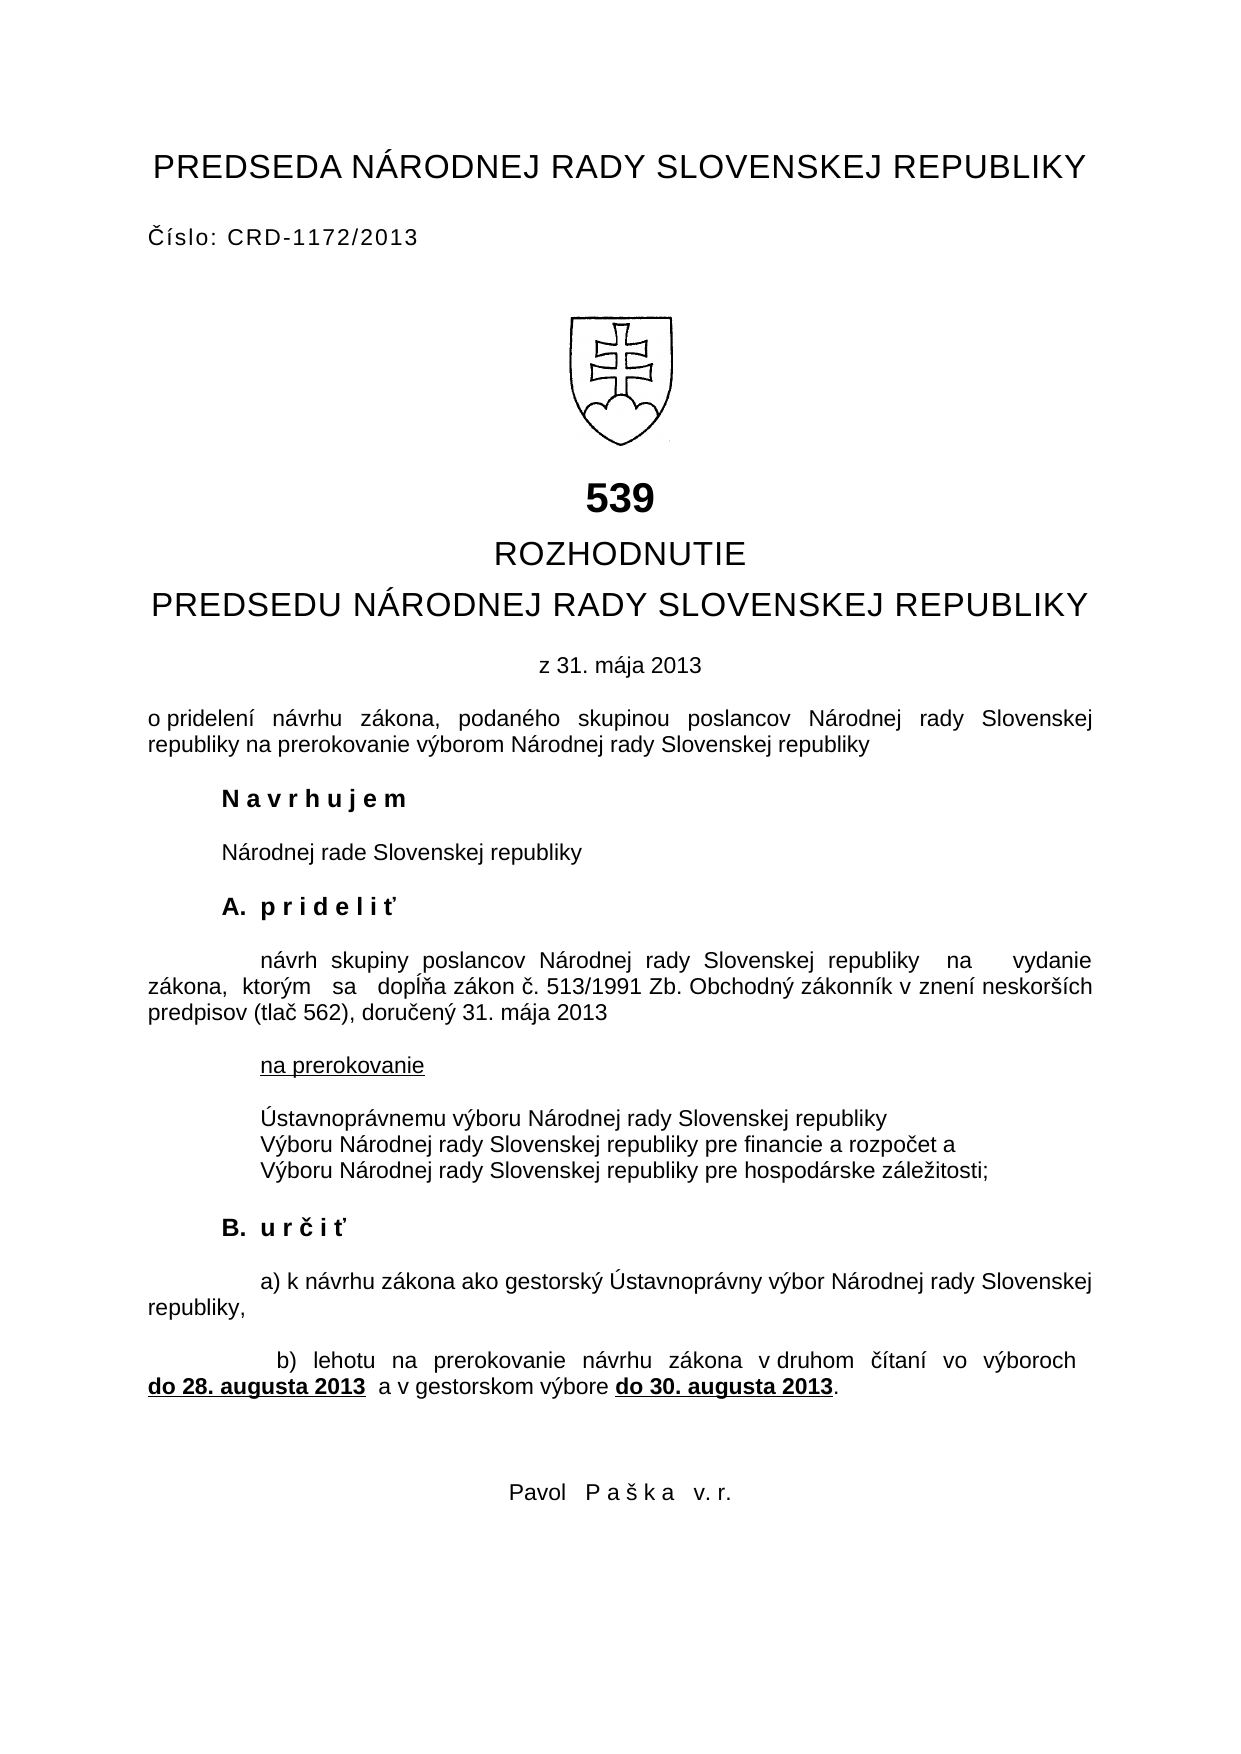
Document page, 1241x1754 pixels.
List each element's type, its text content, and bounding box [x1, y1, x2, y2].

text Výboru Národnej rady Slovenskej republiky pre financie a rozpočet a [148, 1131, 1093, 1157]
text Pavol P a š k a v. r. [148, 1478, 1093, 1505]
text N a v r h u j e m [148, 784, 1093, 812]
subtitle ROZHODNUTIE [148, 534, 1093, 572]
text Výboru Národnej rady Slovenskej republiky pre hospodárske záležitosti; [148, 1157, 1093, 1184]
text A. p r i d e l i ť [148, 892, 1093, 920]
text o pridelení návrhu zákona, podaného skupinou poslancov Národnej rady Slovenskej republiky na prerokovanie výborom Národnej rady Slovenskej republiky [148, 705, 1093, 757]
subtitle PREDSEDU NÁRODNEJ RADY SLOVENSKEJ REPUBLIKY [148, 585, 1093, 623]
text 539 [148, 473, 1093, 521]
text Číslo: CRD-1172/2013 [148, 223, 1093, 250]
text Národnej rade Slovenskej republiky [148, 839, 1093, 865]
text a) k návrhu zákona ako gestorský Ústavnoprávny výbor Národnej rady Slovenskej republiky, [148, 1268, 1093, 1320]
text návrh skupiny poslancov Národnej rady Slovenskej republiky na vydanie zákona, ktorým sa dopĺňa zákon č. 513/1991 Zb. Obchodný zákonník v znení neskorších predpisov (tlač 562), doručený 31. mája 2013 [148, 947, 1093, 1026]
picture [564, 313, 676, 449]
subtitle PREDSEDA NÁRODNEJ RADY SLOVENSKEJ REPUBLIKY [148, 148, 1093, 186]
text B. u r č i ť [148, 1213, 1093, 1241]
text b) lehotu na prerokovanie návrhu zákona v druhom čítaní vo výboroch do 28. augusta 2013 a v gestorskom výbore do 30. augusta 2013. [148, 1347, 1093, 1399]
text z 31. mája 2013 [148, 652, 1093, 678]
text na prerokovanie [148, 1052, 1093, 1078]
text Ústavnoprávnemu výboru Národnej rady Slovenskej republiky [148, 1105, 1093, 1131]
